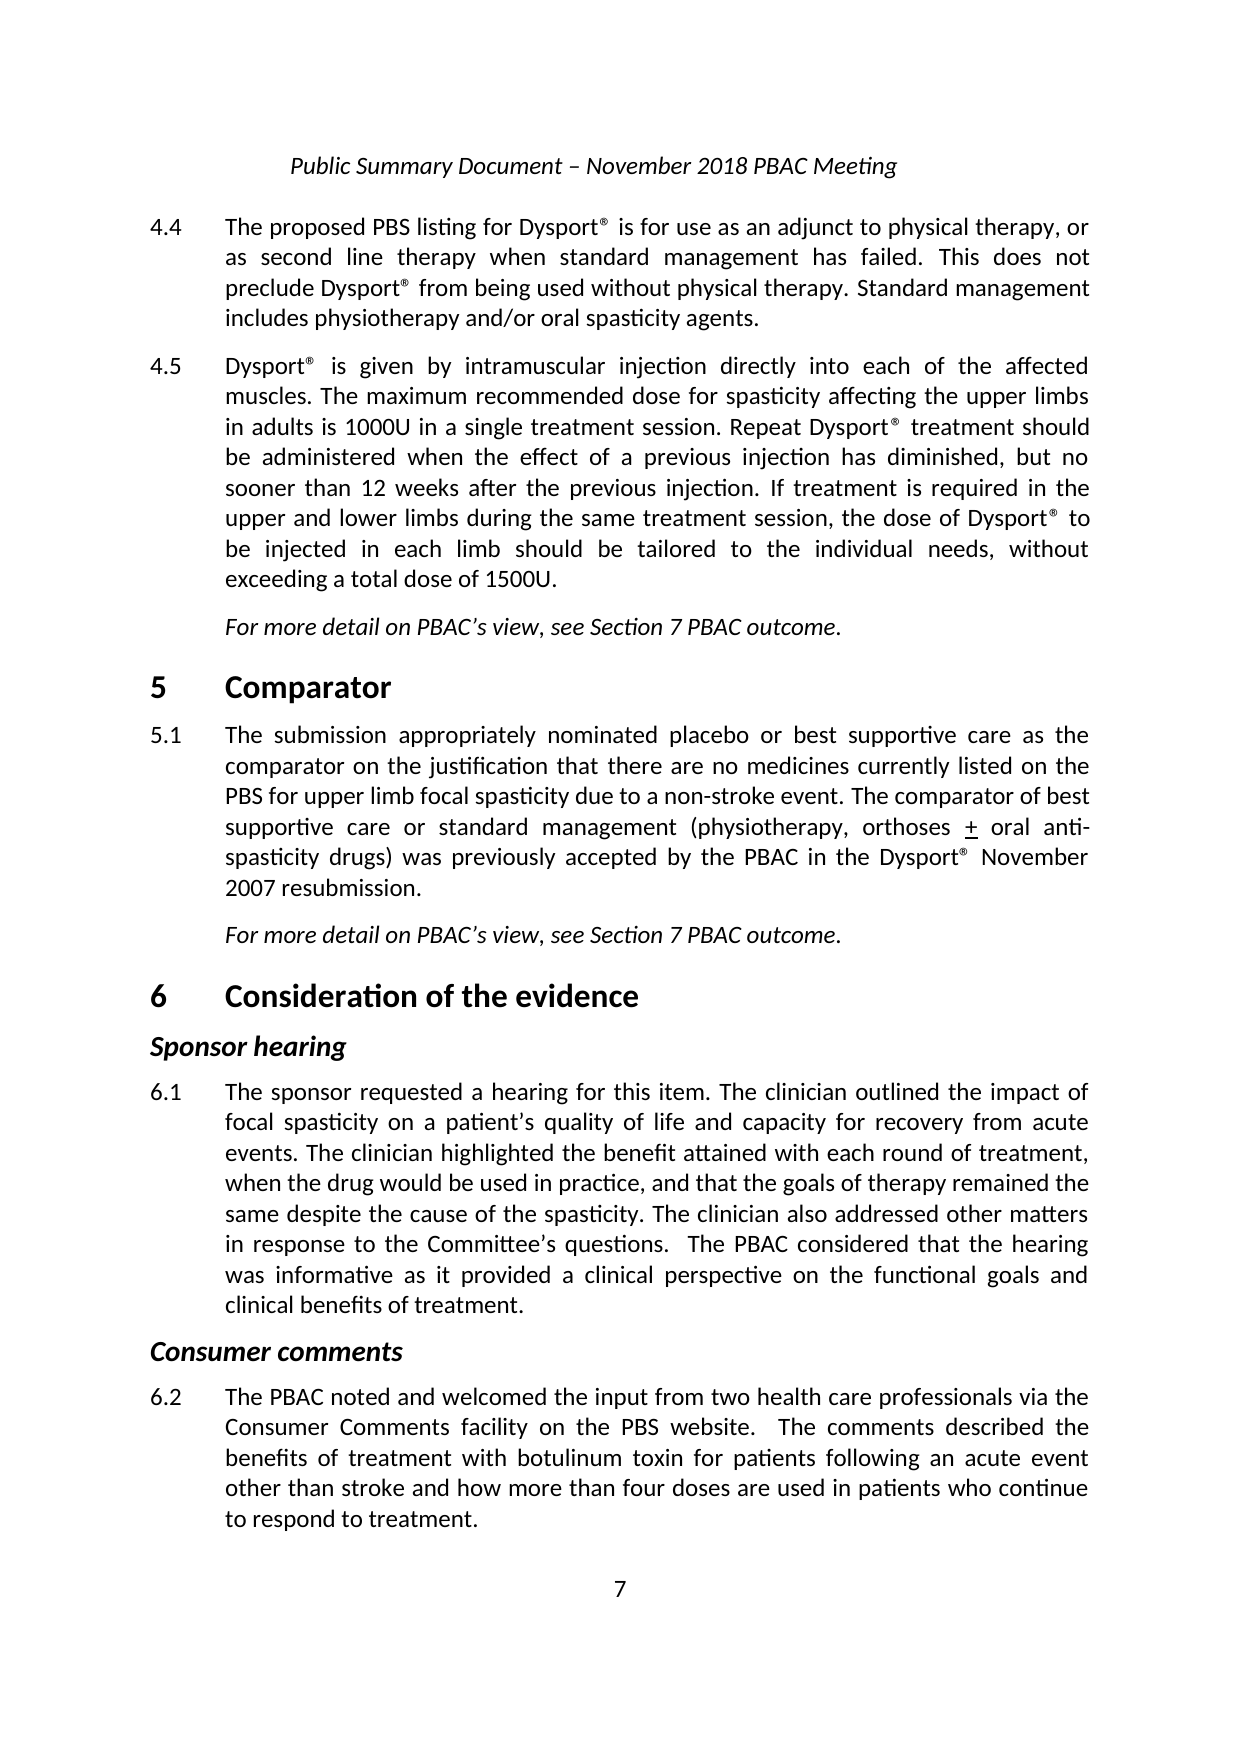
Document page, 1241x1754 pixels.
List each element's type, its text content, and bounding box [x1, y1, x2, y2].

list The submission appropriately nominated placebo or best supportive care as the comparator on the justification that there are no medicines currently listed on the PBS for upper limb focal spasticity due to a non-stroke event. The comparator of best supportive care or standard management (physiotherapy, orthoses + oral anti-spasticity drugs) was previously accepted by the PBAC in the Dysport® November 2007 resubmission. [150, 719, 1090, 902]
list Dysport® is given by intramuscular injection directly into each of the affected muscles. The maximum recommended dose for spasticity affecting the upper limbs in adults is 1000U in a single treatment session. Repeat Dysport® treatment should be administered when the effect of a previous injection has diminished, but no sooner than 12 weeks after the previous injection. If treatment is required in the upper and lower limbs during the same treatment session, the dose of Dysport® to be injected in each limb should be tailored to the individual needs, without exceeding a total dose of 1500U. [150, 350, 1090, 594]
list For more detail on PBAC’s view, see Section 7 PBAC outcome. [225, 611, 1090, 641]
list The PBAC noted and welcomed the input from two health care professionals via the Consumer Comments facility on the PBS website. The comments described the benefits of treatment with botulinum toxin for patients following an acute event other than stroke and how more than four doses are used in patients who continue to respond to treatment. [150, 1381, 1090, 1533]
list The proposed PBS listing for Dysport® is for use as an adjunct to physical therapy, or as second line therapy when standard management has failed. This does not preclude Dysport® from being used without physical therapy. Standard management includes physiotherapy and/or oral spasticity agents. [150, 211, 1090, 333]
subtitle Consideration of the evidence [150, 975, 1090, 1015]
subtitle Sponsor hearing [150, 1028, 1090, 1063]
list For more detail on PBAC’s view, see Section 7 PBAC outcome. [225, 919, 1090, 950]
subtitle Consumer comments [150, 1333, 1090, 1368]
subtitle Comparator [150, 666, 1090, 707]
list The sponsor requested a hearing for this item. The clinician outlined the impact of focal spasticity on a patient’s quality of life and capacity for recovery from acute events. The clinician highlighted the benefit attained with each round of treatment, when the drug would be used in practice, and that the goals of therapy remained the same despite the cause of the spasticity. The clinician also addressed other matters in response to the Committee’s questions. The PBAC considered that the hearing was informative as it provided a clinical perspective on the functional goals and clinical benefits of treatment. [150, 1076, 1090, 1320]
